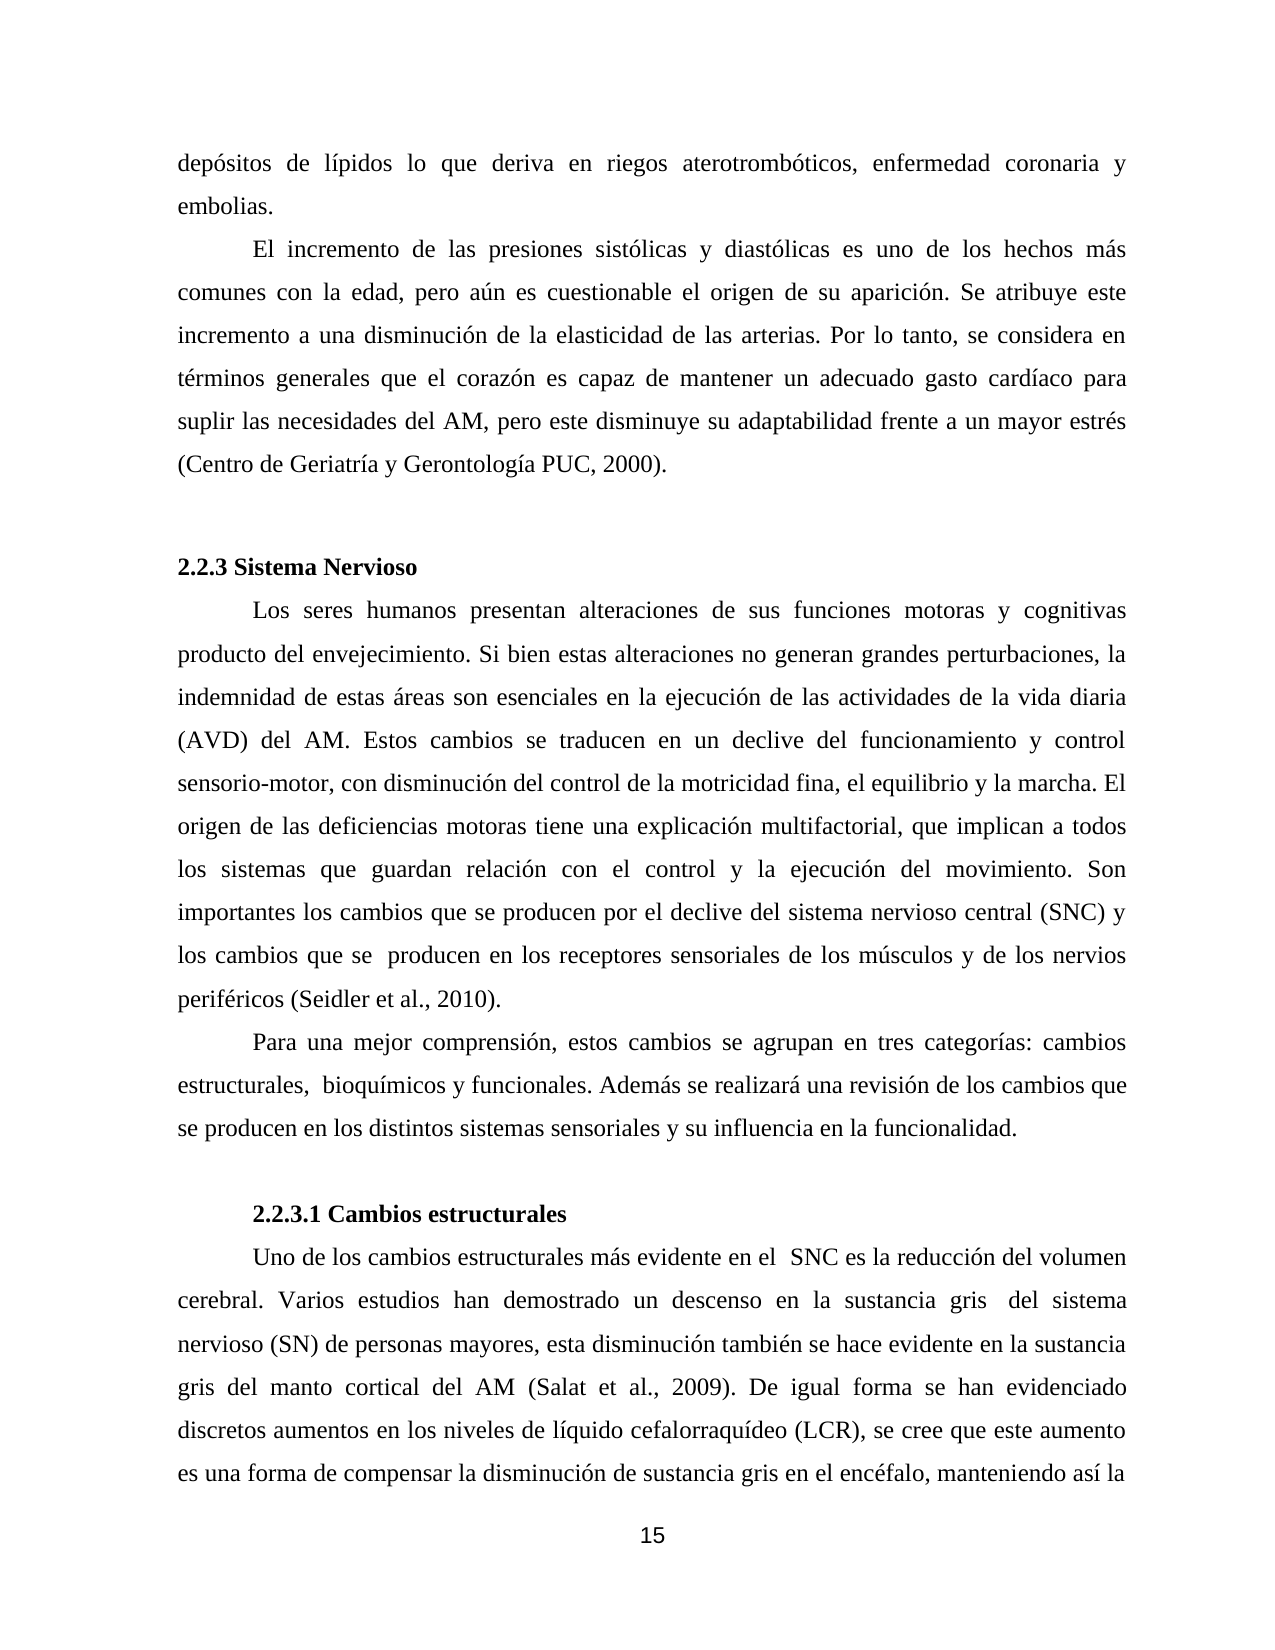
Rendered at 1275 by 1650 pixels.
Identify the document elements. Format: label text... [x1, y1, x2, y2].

subtitle 2.2.3 Sistema Nervioso [177, 552, 1127, 581]
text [177, 148, 1127, 219]
text Los seres humanos presentan alteraciones de sus funciones motoras y cognitivas producto del envejecimiento. Si bien estas alteraciones no generan grandes perturbaciones, la indemnidad de estas áreas son esenciales en la ejecución de las actividades de la vida diaria (AVD) del AM. Estos cambios se traducen en un declive del funcionamiento y control sensorio-motor, con disminución del control de la motricidad fina, el equilibrio y la marcha. El origen de las deficiencias motoras tiene una explicación multifactorial, que implican a todos los sistemas que guardan relación con el control y la ejecución del movimiento. Son importantes los cambios que se producen por el declive del sistema nervioso central (SNC) y los cambios que se producen en los receptores sensoriales de los músculos y de los nervios periféricos (Seidler et al., 2010). [177, 596, 1127, 1012]
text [177, 1242, 1127, 1487]
text El incremento de las presiones sistólicas y diastólicas es uno de los hechos más comunes con la edad, pero aún es cuestionable el origen de su aparición. Se atribuye este incremento a una disminución de la elasticidad de las arterias. Por lo tanto, se considera en términos generales que el corazón es capaz de mantener un adecuado gasto cardíaco para suplir las necesidades del AM, pero este disminuye su adaptabilidad frente a un mayor estrés (Centro de Geriatría y Gerontología PUC, 2000). [177, 234, 1127, 478]
text 2.2.3.1 Cambios estructurales [177, 1199, 1127, 1228]
text Para una mejor comprensión, estos cambios se agrupan en tres categorías: cambios estructurales, bioquímicos y funcionales. Además se realizará una revisión de los cambios que se producen en los distintos sistemas sensoriales y su influencia en la funcionalidad. [177, 1027, 1127, 1142]
